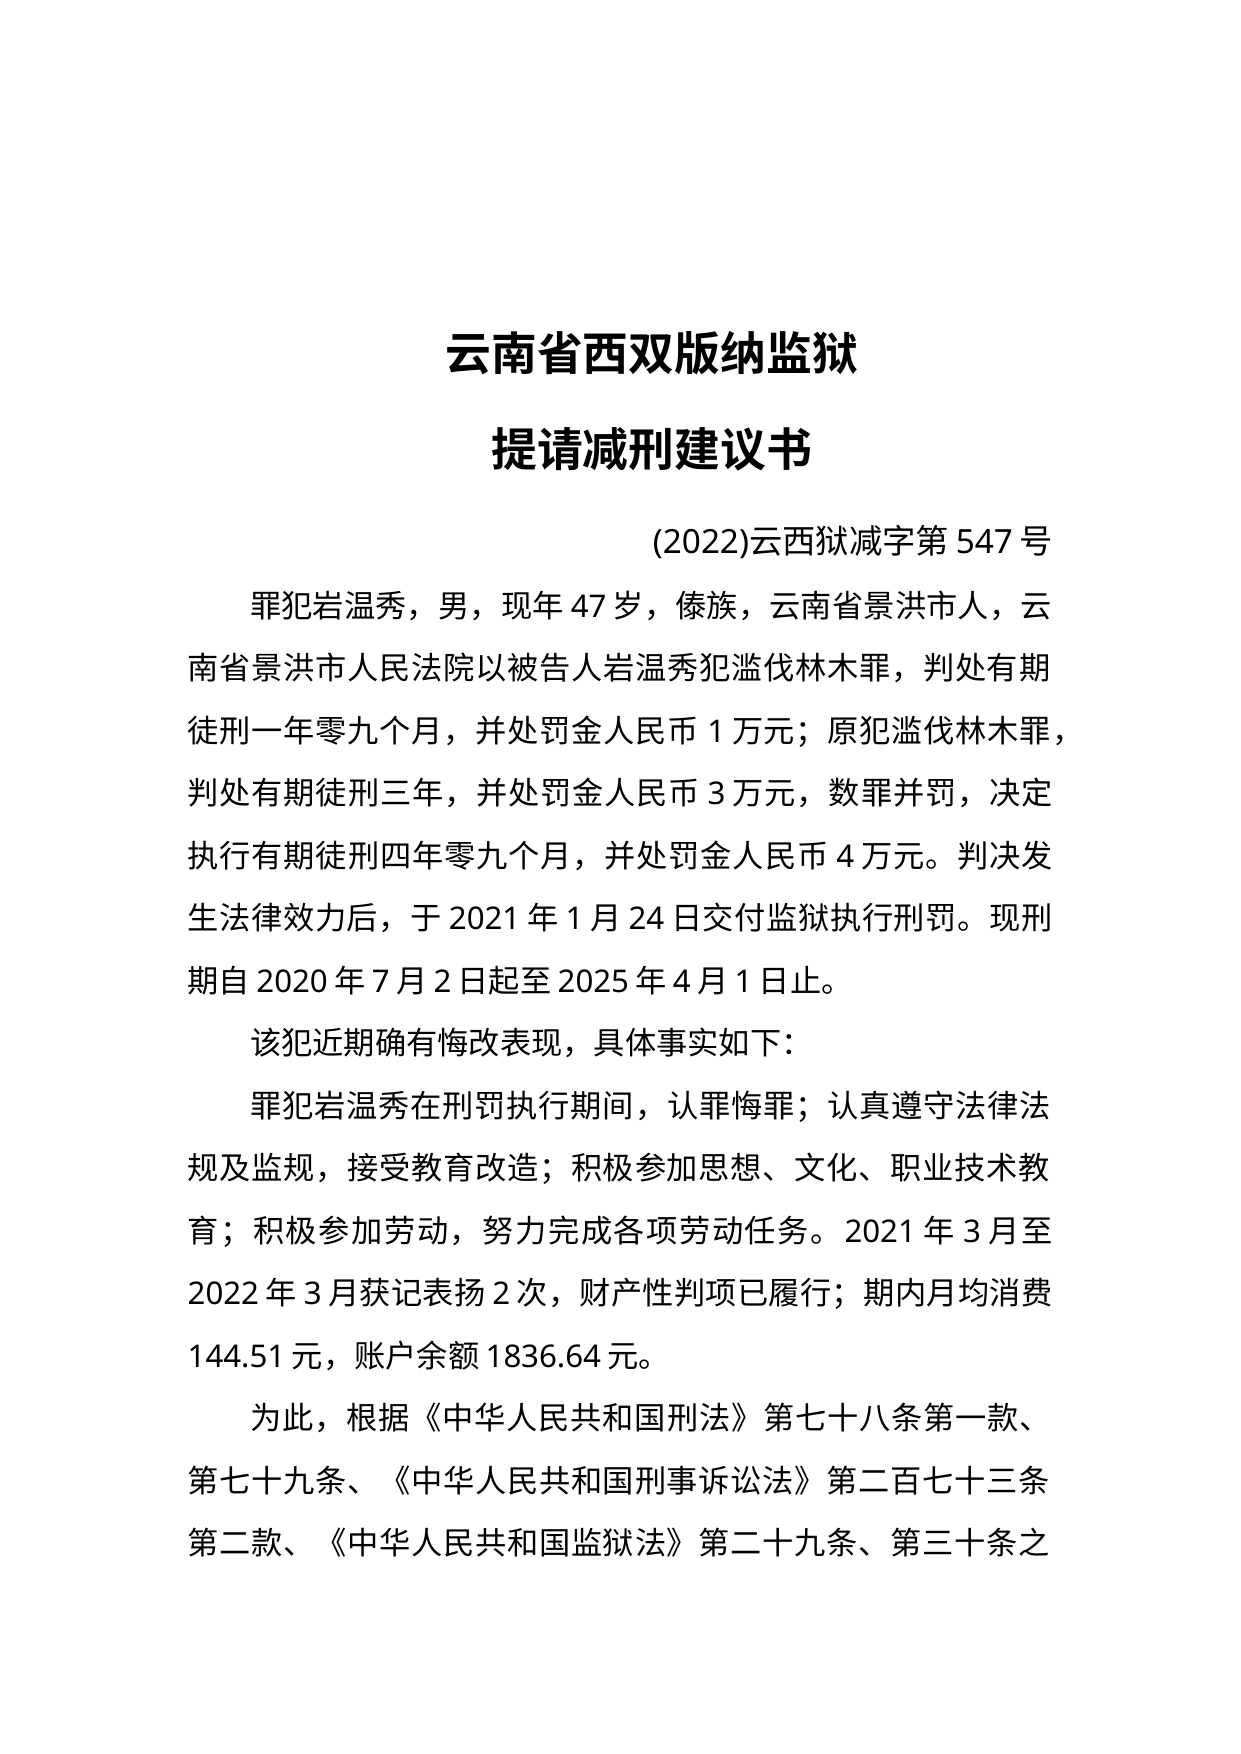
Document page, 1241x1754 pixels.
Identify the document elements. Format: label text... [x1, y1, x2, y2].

text (2022)云西狱减字第547号 [187, 512, 1053, 564]
text 罪犯岩温秀在刑罚执行期间，认罪悔罪；认真遵守法律法规及监规，接受教育改造；积极参加思想、文化、职业技术教育；积极参加劳动，努力完成各项劳动任务。2021年3月至2022年3月获记表扬2次，财产性判项已履行；期内月均消费144.51元，账户余额1836.64元。 [187, 1064, 1053, 1376]
text 云南省西双版纳监狱 [187, 317, 1053, 384]
text 罪犯岩温秀，男，现年47岁，傣族，云南省景洪市人，云南省景洪市人民法院以被告人岩温秀犯滥伐林木罪，判处有期徒刑一年零九个月，并处罚金人民币1万元；原犯滥伐林木罪，判处有期徒刑三年，并处罚金人民币3万元，数罪并罚，决定执行有期徒刑四年零九个月，并处罚金人民币4万元。判决发生法律效力后，于2021年1月24日交付监狱执行刑罚。现刑期自2020年7月2日起至2025年4月1日止。 [187, 564, 1053, 1001]
text 提请减刑建议书 [187, 413, 1053, 479]
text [187, 1376, 1053, 1564]
text 该犯近期确有悔改表现，具体事实如下： [187, 1001, 1053, 1064]
